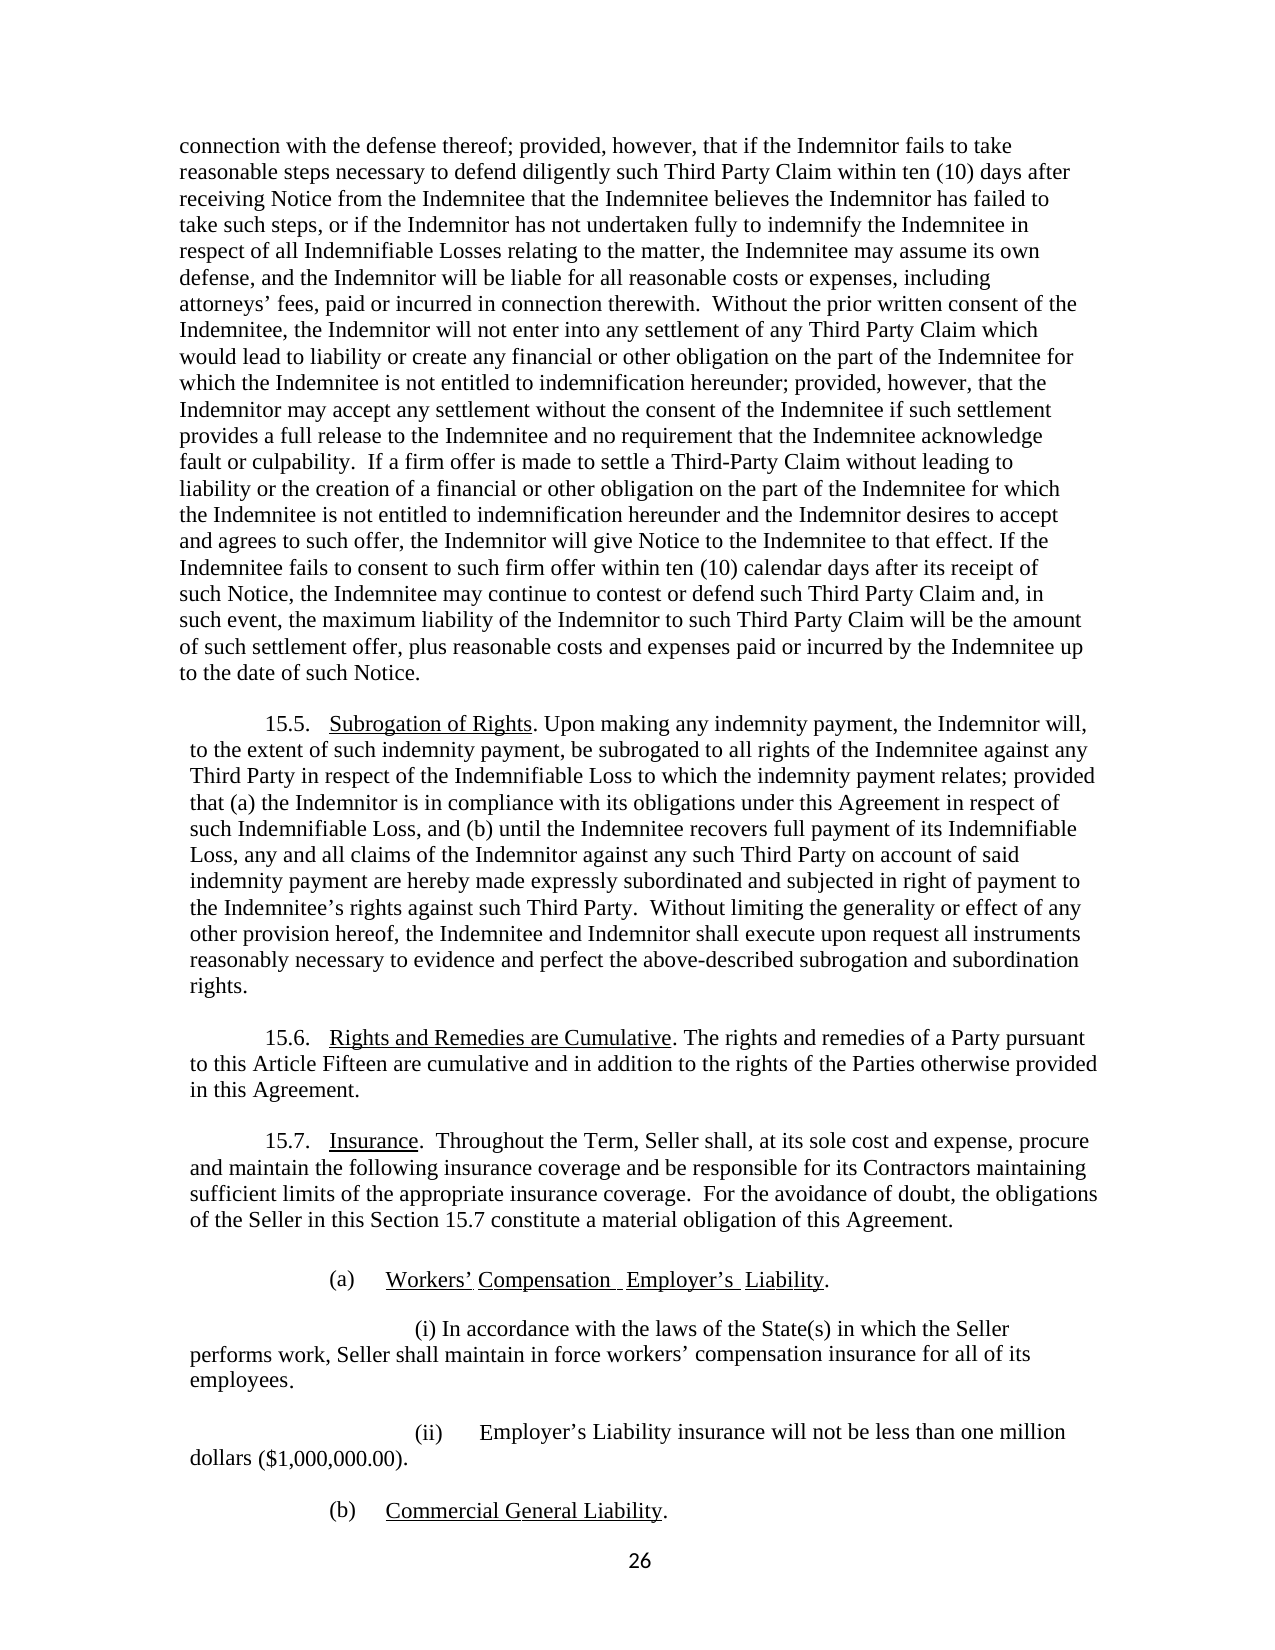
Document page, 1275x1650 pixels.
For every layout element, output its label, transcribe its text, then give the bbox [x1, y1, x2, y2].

list Employer’s Liability insurance will not be less than one million dollars ($1,000,000.00). [189, 1418, 1098, 1470]
list In accordance with the laws of the State(s) in which the Seller performs work, Seller shall maintain in force workers’ compensation insurance for all of its employees. [189, 1314, 1098, 1392]
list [179, 132, 1083, 686]
list Commercial General Liability. [179, 1496, 1087, 1524]
list Subrogation of Rights. Upon making any indemnity payment, the Indemnitor will, to the extent of such indemnity payment, be subrogated to all rights of the Indemnitee against any Third Party in respect of the Indemnifiable Loss to which the indemnity payment relates; provided that (a) the Indemnitor is in compliance with its obligations under this Agreement in respect of such Indemnifiable Loss, and (b) until the Indemnitee recovers full payment of its Indemnifiable Loss, any and all claims of the Indemnitor against any such Third Party on account of said indemnity payment are hereby made expressly subordinated and subjected in right of payment to the Indemnitee’s rights against such Third Party. Without limiting the generality or effect of any other provision hereof, the Indemnitee and Indemnitor shall execute upon request all instruments reasonably necessary to evidence and perfect the above-described subrogation and subordination rights. [189, 711, 1098, 999]
list Insurance. Throughout the Term, Seller shall, at its sole cost and expense, procure and maintain the following insurance coverage and be responsible for its Contractors maintaining sufficient limits of the appropriate insurance coverage. For the avoidance of doubt, the obligations of the Seller in this Section 15.7 constitute a material obligation of this Agreement. [189, 1128, 1098, 1233]
list Workers’ Compensation Employer’s Liability. [179, 1265, 1087, 1292]
list Rights and Remedies are Cumulative. The rights and remedies of a Party pursuant to this Article Fifteen are cumulative and in addition to the rights of the Parties otherwise provided in this Agreement. [189, 1024, 1098, 1103]
